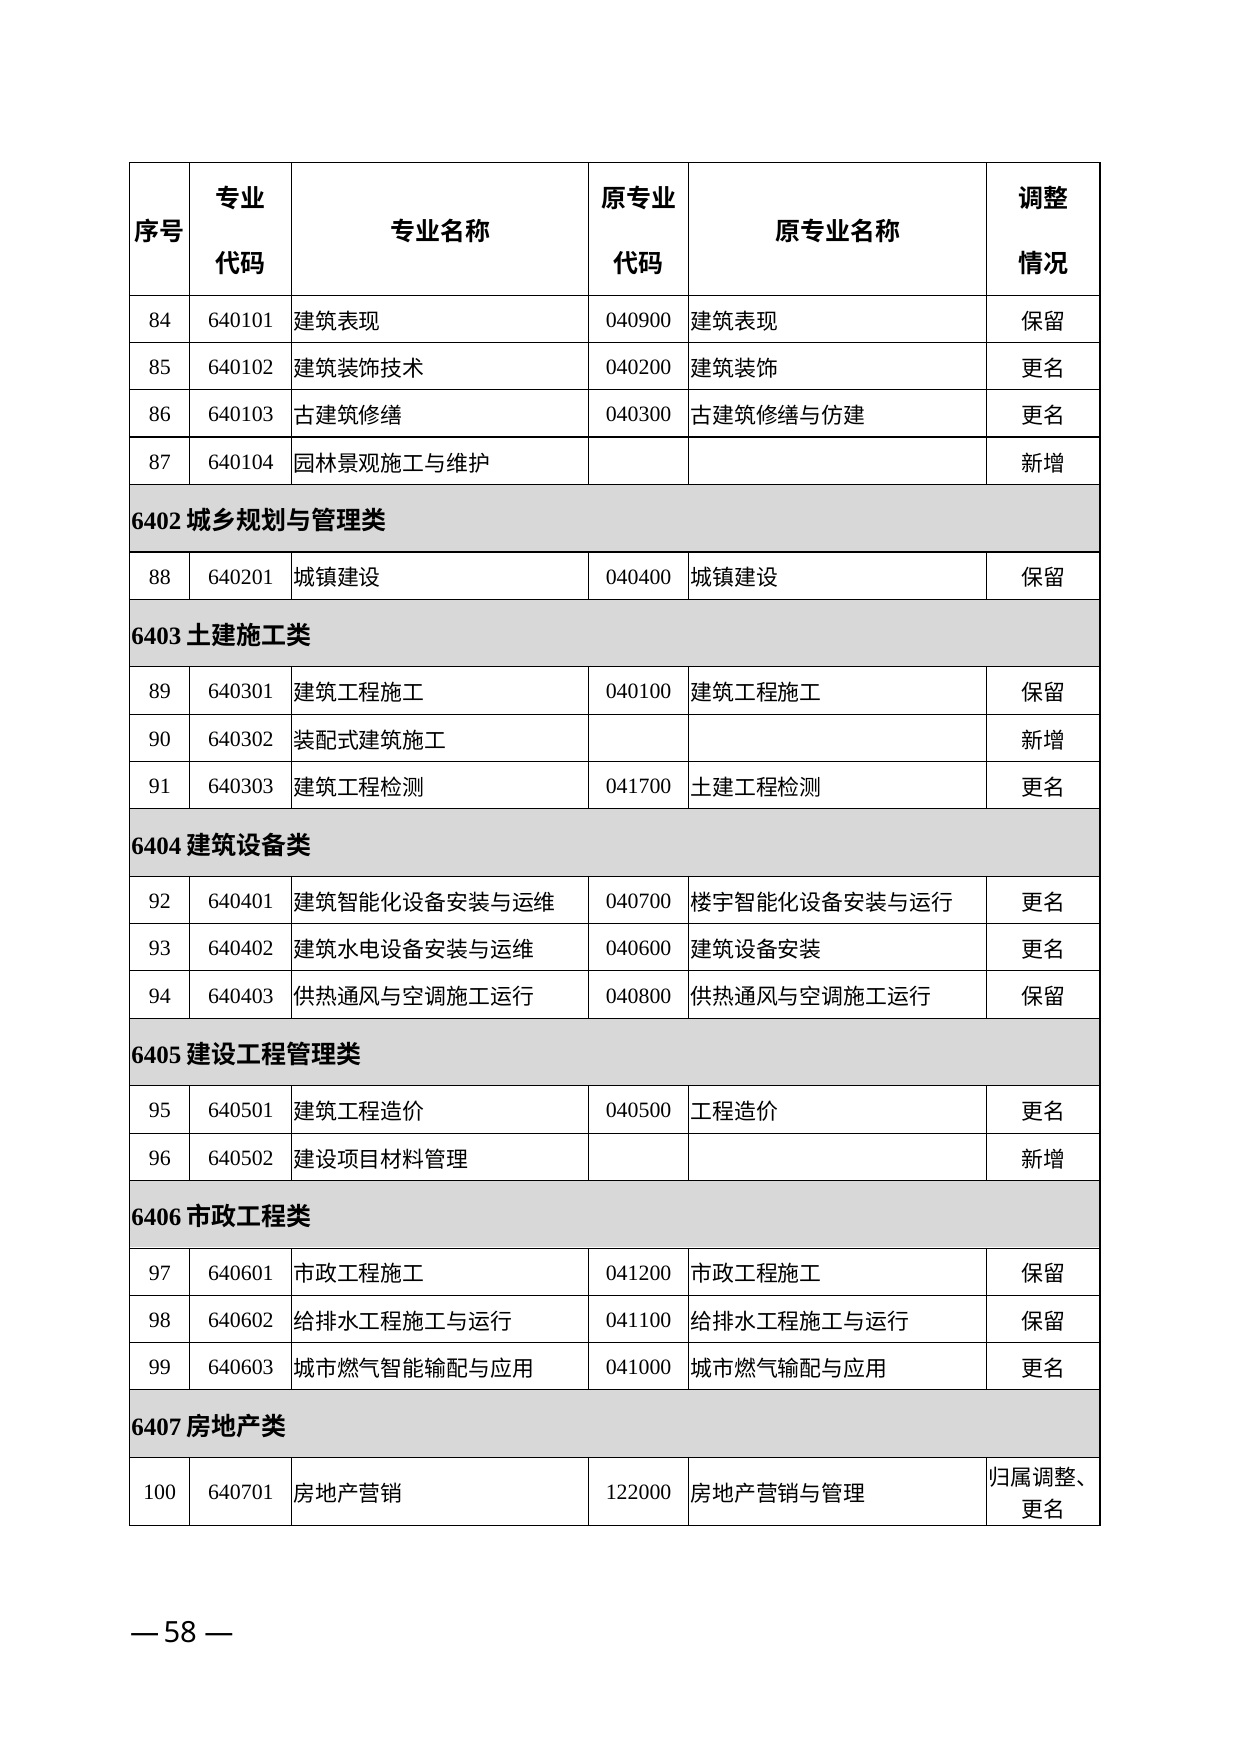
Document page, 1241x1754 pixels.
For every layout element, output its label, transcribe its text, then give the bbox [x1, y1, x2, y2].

table_cell 建筑工程施工 [292, 667, 588, 713]
table_cell 041700 [589, 762, 688, 808]
table_cell 建设项目材料管理 [292, 1134, 588, 1180]
table_cell 建筑水电设备安装与运维 [292, 924, 588, 970]
table_cell 城市燃气智能输配与应用 [292, 1343, 588, 1389]
table_cell 更名 [987, 877, 1099, 923]
table_cell 85 [130, 343, 189, 389]
table_cell 供热通风与空调施工运行 [292, 971, 588, 1018]
table_cell 640303 [190, 762, 291, 808]
table_cell 640302 [190, 715, 291, 761]
table_header 专业 代码 [190, 163, 291, 294]
table_cell 640101 [190, 296, 291, 342]
table_cell [689, 1134, 986, 1180]
table_cell 保留 [987, 1249, 1099, 1295]
table_header 原专业名称 [689, 163, 986, 294]
table_cell 97 [130, 1249, 189, 1295]
table_cell 040900 [589, 296, 688, 342]
table_cell 保留 [987, 1296, 1099, 1342]
table_cell 040500 [589, 1086, 688, 1132]
table_cell 99 [130, 1343, 189, 1389]
table_cell 96 [130, 1134, 189, 1180]
table_cell 土建工程检测 [689, 762, 986, 808]
table_cell 640104 [190, 438, 291, 484]
table_cell 6406市政工程类 [130, 1181, 1099, 1247]
table_cell 更名 [987, 924, 1099, 970]
table_cell 建筑工程造价 [292, 1086, 588, 1132]
table_cell 640602 [190, 1296, 291, 1342]
table_cell 古建筑修缮 [292, 390, 588, 436]
table_cell 更名 [987, 1086, 1099, 1132]
table_cell 122000 [589, 1458, 688, 1524]
table_cell 给排水工程施工与运行 [689, 1296, 986, 1342]
table_header 专业名称 [292, 163, 588, 294]
table_cell 园林景观施工与维护 [292, 438, 588, 484]
table_cell 工程造价 [689, 1086, 986, 1132]
table_cell 640201 [190, 553, 291, 599]
table_cell 640501 [190, 1086, 291, 1132]
table_cell 更名 [987, 1343, 1099, 1389]
table_cell 6405建设工程管理类 [130, 1019, 1099, 1085]
table_cell 建筑表现 [689, 296, 986, 342]
table_cell 640402 [190, 924, 291, 970]
table_cell 装配式建筑施工 [292, 715, 588, 761]
table_cell 98 [130, 1296, 189, 1342]
table_cell 更名 [987, 343, 1099, 389]
table_cell 新增 [987, 715, 1099, 761]
table_cell 6407房地产类 [130, 1390, 1099, 1457]
table_cell 93 [130, 924, 189, 970]
table_cell 100 [130, 1458, 189, 1524]
table_cell 建筑装饰技术 [292, 343, 588, 389]
table_cell [589, 438, 688, 484]
table_cell 归属调整、更名 [987, 1458, 1099, 1524]
table_cell 040100 [589, 667, 688, 713]
table_cell 新增 [987, 438, 1099, 484]
table_cell 92 [130, 877, 189, 923]
table_cell 城镇建设 [292, 553, 588, 599]
table_cell 040300 [589, 390, 688, 436]
table_cell 建筑装饰 [689, 343, 986, 389]
table_cell 房地产营销 [292, 1458, 588, 1524]
table_cell 保留 [987, 971, 1099, 1018]
table_cell 城市燃气输配与应用 [689, 1343, 986, 1389]
table_cell 6403土建施工类 [130, 600, 1099, 666]
table_cell 90 [130, 715, 189, 761]
table_cell 古建筑修缮与仿建 [689, 390, 986, 436]
table_cell 建筑表现 [292, 296, 588, 342]
table_cell 建筑工程检测 [292, 762, 588, 808]
table_cell 89 [130, 667, 189, 713]
table_cell 86 [130, 390, 189, 436]
table_header 序号 [130, 163, 189, 294]
table_cell 保留 [987, 296, 1099, 342]
table_cell 给排水工程施工与运行 [292, 1296, 588, 1342]
table_cell 640401 [190, 877, 291, 923]
table_cell 040700 [589, 877, 688, 923]
table_cell 更名 [987, 762, 1099, 808]
table_cell 供热通风与空调施工运行 [689, 971, 986, 1018]
table_cell 640301 [190, 667, 291, 713]
table_cell 041100 [589, 1296, 688, 1342]
table_cell 建筑设备安装 [689, 924, 986, 970]
table_cell 640102 [190, 343, 291, 389]
table_cell 6404建筑设备类 [130, 809, 1099, 876]
table_cell 040400 [589, 553, 688, 599]
table_cell 建筑智能化设备安装与运维 [292, 877, 588, 923]
table_cell [689, 715, 986, 761]
table_cell 94 [130, 971, 189, 1018]
table_cell 040600 [589, 924, 688, 970]
table_cell 640103 [190, 390, 291, 436]
table_cell 640502 [190, 1134, 291, 1180]
table_cell 楼宇智能化设备安装与运行 [689, 877, 986, 923]
table_cell 640603 [190, 1343, 291, 1389]
table_cell [689, 438, 986, 484]
table_cell 保留 [987, 667, 1099, 713]
table_cell 建筑工程施工 [689, 667, 986, 713]
table_cell 市政工程施工 [689, 1249, 986, 1295]
table_header 调整 情况 [987, 163, 1099, 294]
table_cell 640701 [190, 1458, 291, 1524]
table_cell 市政工程施工 [292, 1249, 588, 1295]
table_cell 新增 [987, 1134, 1099, 1180]
table_cell 更名 [987, 390, 1099, 436]
table_cell 91 [130, 762, 189, 808]
table_cell [589, 715, 688, 761]
table_cell 041200 [589, 1249, 688, 1295]
table_cell 040800 [589, 971, 688, 1018]
table_cell 6402城乡规划与管理类 [130, 485, 1099, 551]
table_cell 88 [130, 553, 189, 599]
table_cell 87 [130, 438, 189, 484]
table_cell [589, 1134, 688, 1180]
table_cell 84 [130, 296, 189, 342]
table_header 原专业 代码 [589, 163, 688, 294]
table_cell 保留 [987, 553, 1099, 599]
table_cell 房地产营销与管理 [689, 1458, 986, 1524]
table_cell 041000 [589, 1343, 688, 1389]
table_cell 040200 [589, 343, 688, 389]
table_cell 640601 [190, 1249, 291, 1295]
table_cell 城镇建设 [689, 553, 986, 599]
table_cell 640403 [190, 971, 291, 1018]
table_cell 95 [130, 1086, 189, 1132]
